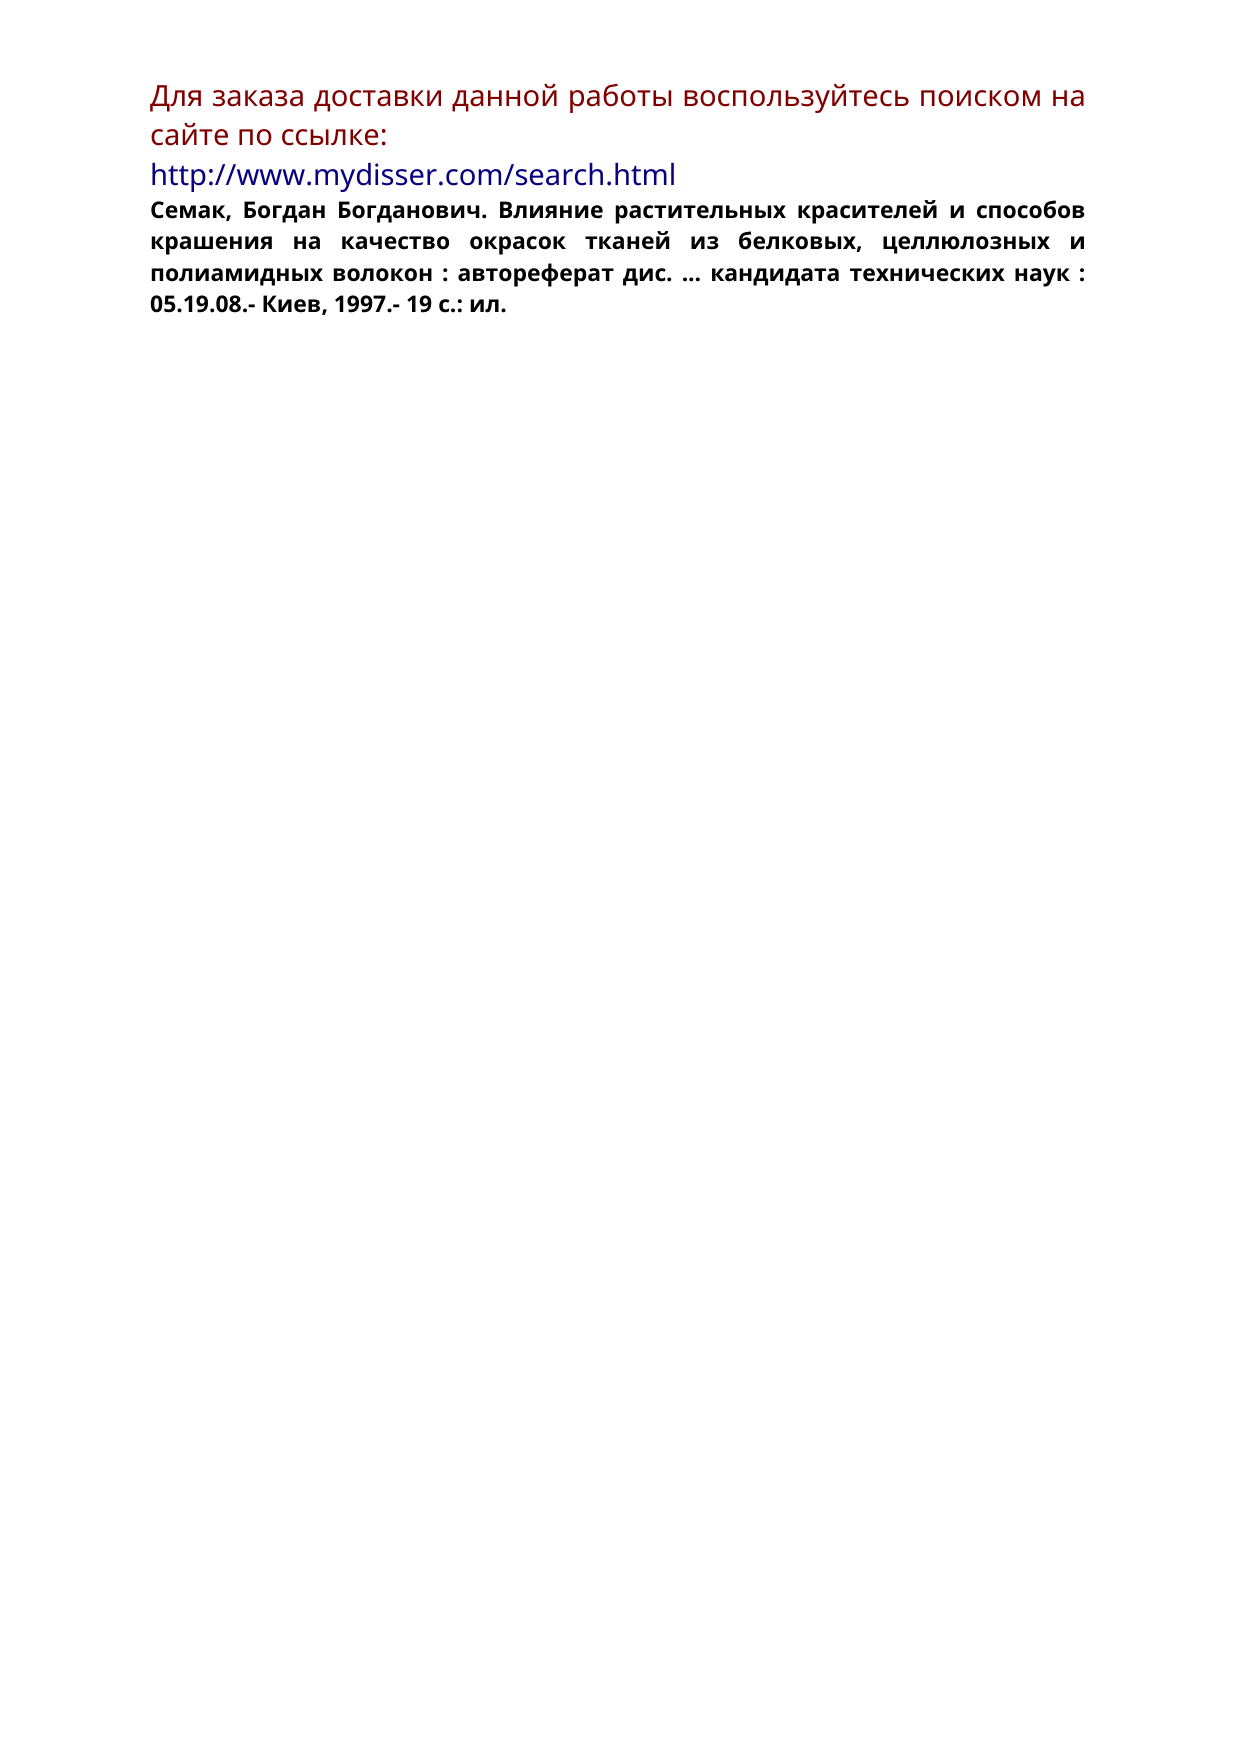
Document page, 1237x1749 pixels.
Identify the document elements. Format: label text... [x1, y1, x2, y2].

text Семак, Богдан Богданович. Влияние растительных красителей и способов крашения на качество окрасок тканей из белковых, целлюлозных и полиамидных волокон : автореферат дис. ... кандидата технических наук : 05.19.08.- Киев, 1997.- 19 с.: ил. [150, 194, 1086, 319]
